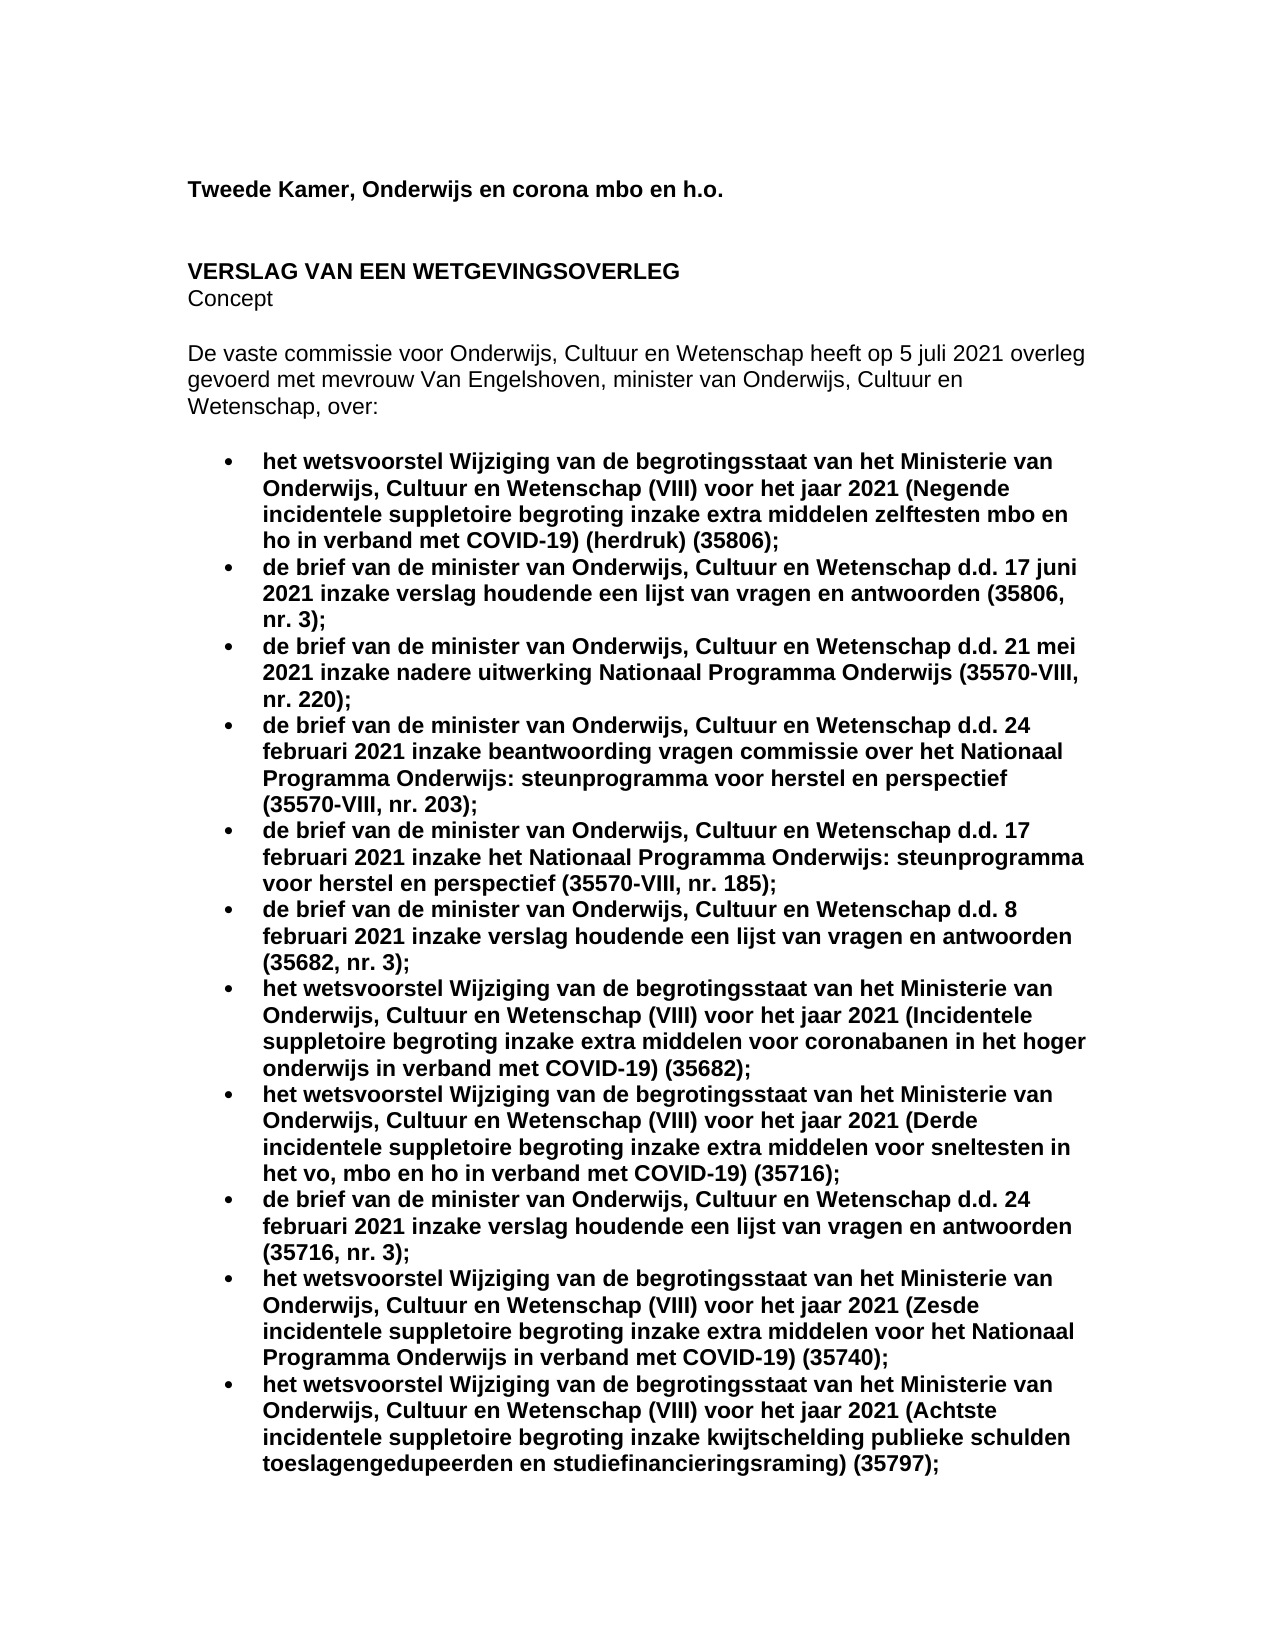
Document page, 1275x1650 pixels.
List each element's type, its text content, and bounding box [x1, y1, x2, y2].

text De vaste commissie voor Onderwijs, Cultuur en Wetenschap heeft op 5 juli 2021 overleg gevoerd met mevrouw Van Engelshoven, minister van Onderwijs, Cultuur en Wetenschap, over: [187, 340, 1087, 419]
list de brief van de minister van Onderwijs, Cultuur en Wetenschap d.d. 24 februari 2021 inzake beantwoording vragen commissie over het Nationaal Programma Onderwijs: steunprogramma voor herstel en perspectief (35570-VIII, nr. 203); [225, 712, 1087, 817]
list de brief van de minister van Onderwijs, Cultuur en Wetenschap d.d. 17 februari 2021 inzake het Nationaal Programma Onderwijs: steunprogramma voor herstel en perspectief (35570-VIII, nr. 185); [225, 817, 1087, 896]
list de brief van de minister van Onderwijs, Cultuur en Wetenschap d.d. 17 juni 2021 inzake verslag houdende een lijst van vragen en antwoorden (35806, nr. 3); [225, 554, 1087, 633]
list de brief van de minister van Onderwijs, Cultuur en Wetenschap d.d. 8 februari 2021 inzake verslag houdende een lijst van vragen en antwoorden (35682, nr. 3); [225, 896, 1087, 975]
list de brief van de minister van Onderwijs, Cultuur en Wetenschap d.d. 24 februari 2021 inzake verslag houdende een lijst van vragen en antwoorden (35716, nr. 3); [225, 1186, 1087, 1265]
list het wetsvoorstel Wijziging van de begrotingsstaat van het Ministerie van Onderwijs, Cultuur en Wetenschap (VIII) voor het jaar 2021 (Zesde incidentele suppletoire begroting inzake extra middelen voor het Nationaal Programma Onderwijs in verband met COVID-19) (35740); [225, 1265, 1087, 1371]
text VERSLAG VAN EEN WETGEVINGSOVERLEG Concept [187, 232, 1087, 311]
list het wetsvoorstel Wijziging van de begrotingsstaat van het Ministerie van Onderwijs, Cultuur en Wetenschap (VIII) voor het jaar 2021 (Incidentele suppletoire begroting inzake extra middelen voor coronabanen in het hoger onderwijs in verband met COVID-19) (35682); [225, 975, 1087, 1081]
list het wetsvoorstel Wijziging van de begrotingsstaat van het Ministerie van Onderwijs, Cultuur en Wetenschap (VIII) voor het jaar 2021 (Derde incidentele suppletoire begroting inzake extra middelen voor sneltesten in het vo, mbo en ho in verband met COVID-19) (35716); [225, 1081, 1087, 1186]
list de brief van de minister van Onderwijs, Cultuur en Wetenschap d.d. 21 mei 2021 inzake nadere uitwerking Nationaal Programma Onderwijs (35570-VIII, nr. 220); [225, 633, 1087, 712]
list het wetsvoorstel Wijziging van de begrotingsstaat van het Ministerie van Onderwijs, Cultuur en Wetenschap (VIII) voor het jaar 2021 (Achtste incidentele suppletoire begroting inzake kwijtschelding publieke schulden toeslagengedupeerden en studiefinancieringsraming) (35797); [225, 1371, 1087, 1476]
list het wetsvoorstel Wijziging van de begrotingsstaat van het Ministerie van Onderwijs, Cultuur en Wetenschap (VIII) voor het jaar 2021 (Negende incidentele suppletoire begroting inzake extra middelen zelftesten mbo en ho in verband met COVID-19) (herdruk) (35806); [225, 448, 1087, 554]
text Tweede Kamer, Onderwijs en corona mbo en h.o. [187, 150, 1087, 203]
